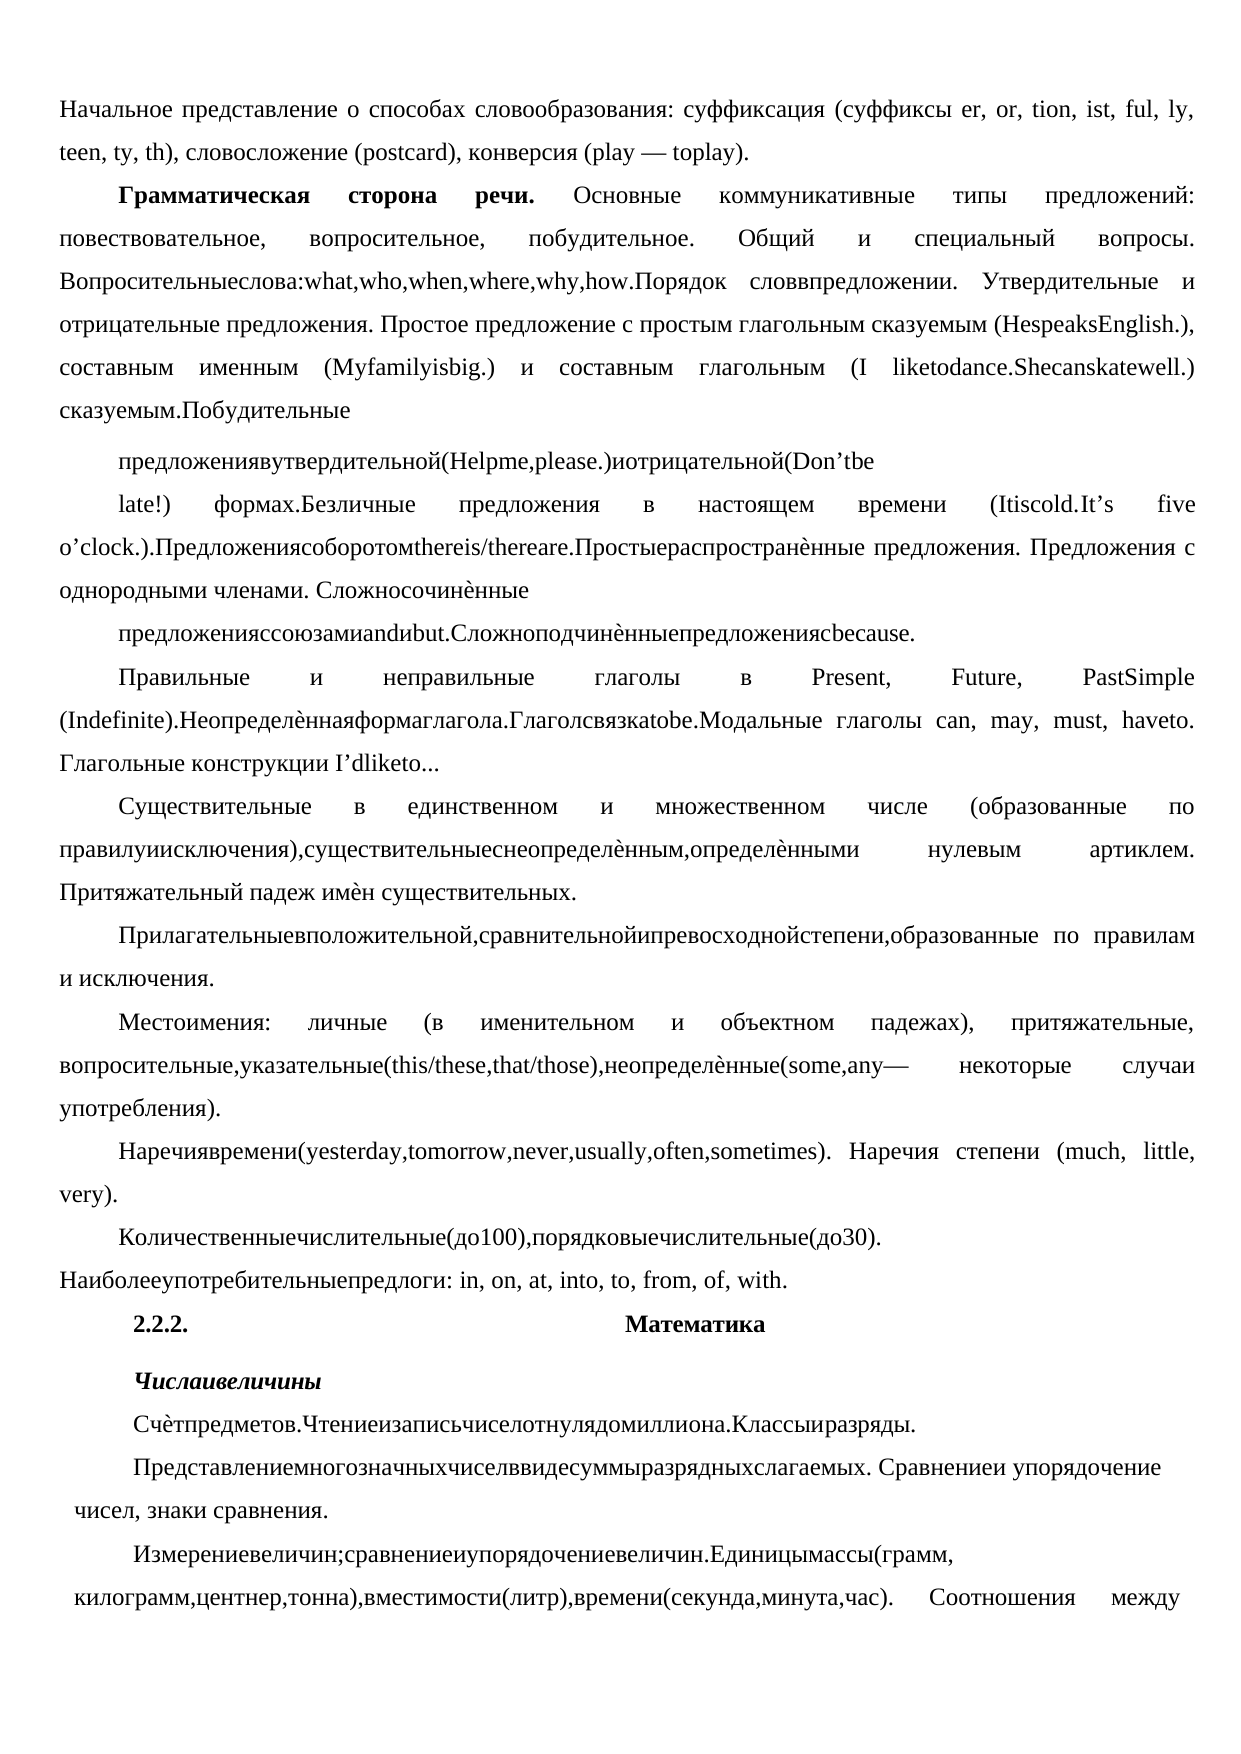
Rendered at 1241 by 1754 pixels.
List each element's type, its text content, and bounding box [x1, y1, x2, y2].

text Грамматическая сторона речи. Основные коммуникативные типы предложений: повествовательное, вопросительное, побудительное. Общий и специальный вопросы. Вопросительныеслова:what,who,when,where,why,how.Порядок словвпредложении. Утвердительные и отрицательные предложения. Простое предложение с простым глагольным сказуемым (HespeaksEnglish.), составным именным (Myfamilyisbig.) и составным глагольным (I liketodance.Shecanskatewell.) сказуемым.Побудительные [59, 180, 1196, 424]
text Наречиявремени(yesterday,tomorrow,never,usually,often,sometimes). Наречия степени (much, little, very). [59, 1136, 1196, 1208]
text Существительные в единственном и множественном числе (образованные по правилуиисключения),существительныеснеопределѐнным,определѐнными нулевым артиклем. Притяжательный падеж имѐн существительных. [59, 791, 1196, 906]
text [74, 1539, 1181, 1611]
text предложенияссоюзамиandиbut.Сложноподчинѐнныепредложениясbecause. [59, 618, 1196, 647]
text Правильные и неправильные глаголы в Present, Future, PastSimple (Indefinite).Неопределѐннаяформаглагола.Глаголсвязкаtobe.Модальные глаголы can, may, must, haveto. Глагольные конструкции I’dliketo... [59, 662, 1196, 777]
subtitle Математика [74, 1309, 1196, 1337]
text Количественныечислительные(до100),порядковыечислительные(до30). Наиболееупотребительныепредлоги: in, on, at, into, to, from, of, with. [59, 1222, 1196, 1294]
text Прилагательныевположительной,сравнительнойипревосходнойстепени,образованные по правилам и исключения. [59, 920, 1196, 992]
subtitle Числаивеличины [74, 1366, 1181, 1395]
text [59, 94, 1196, 166]
text late!) формах.Безличные предложения в настоящем времени (Itiscold.It’s five o’clock.).Предложениясоборотомthereis/thereare.Простыераспространѐнные предложения. Предложения с однородными членами. Сложносочинѐнные [59, 489, 1196, 604]
text Представлениемногозначныхчиселввидесуммыразрядныхслагаемых. Сравнениеи упорядочение чисел, знаки сравнения. [74, 1452, 1181, 1524]
text предложениявутвердительной(Helpme,please.)иотрицательной(Don’tbe [59, 446, 1196, 475]
text Местоимения: личные (в именительном и объектном падежах), притяжательные, вопросительные,указательные(this/these,that/those),неопределѐнные(some,any— некоторые случаи употребления). [59, 1007, 1196, 1122]
text Счѐтпредметов.Чтениеизаписьчиселотнулядомиллиона.Классыиразряды. [74, 1409, 1181, 1438]
